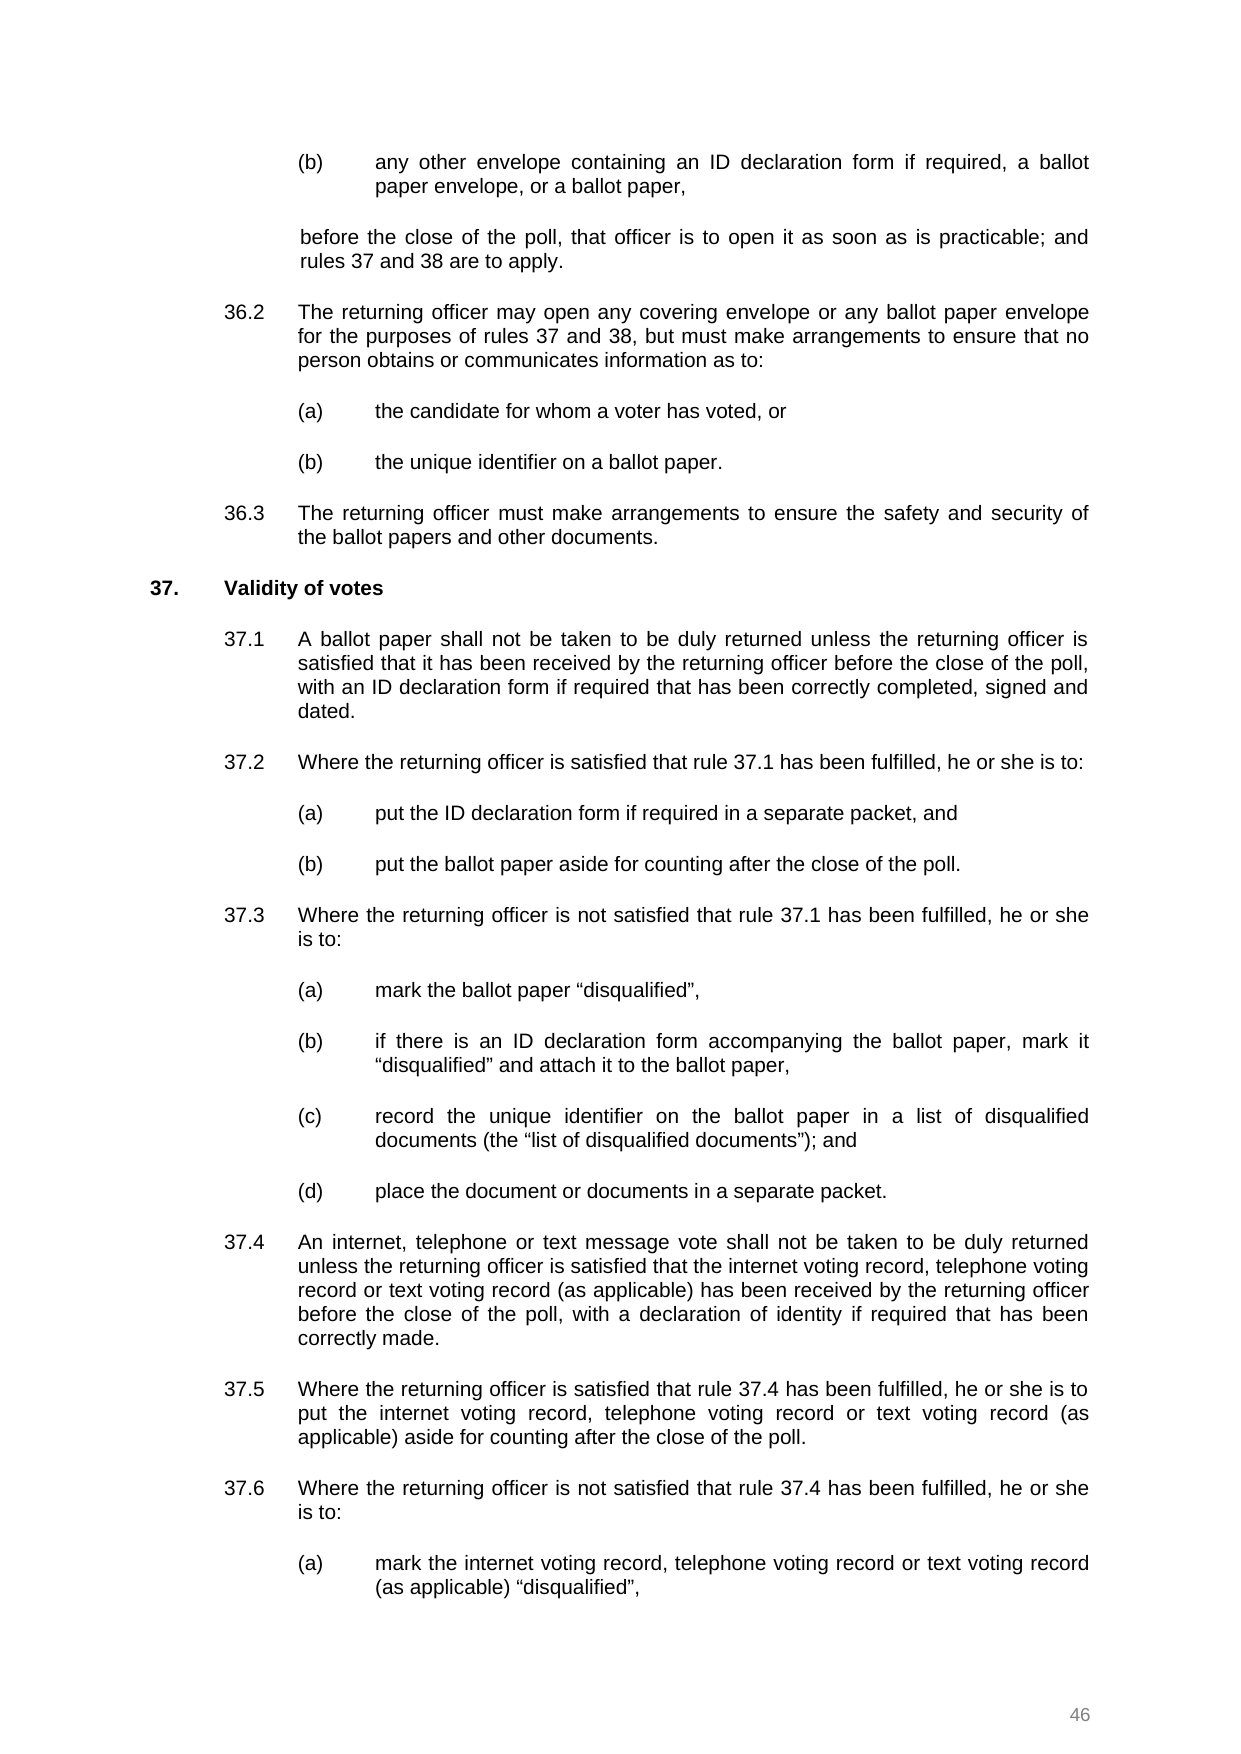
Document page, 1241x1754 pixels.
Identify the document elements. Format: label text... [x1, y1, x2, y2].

text (b) put the ballot paper aside for counting after the close of the poll. [298, 852, 1090, 876]
text (a) put the ID declaration form if required in a separate packet, and [298, 801, 1090, 825]
list A ballot paper shall not be taken to be duly returned unless the returning officer is satisfied that it has been received by the returning officer before the close of the poll, with an ID declaration form if required that has been correctly completed, signed and dated. [224, 627, 1090, 723]
list An internet, telephone or text message vote shall not be taken to be duly returned unless the returning officer is satisfied that the internet voting record, telephone voting record or text voting record (as applicable) has been received by the returning officer before the close of the poll, with a declaration of identity if required that has been correctly made. [224, 1230, 1090, 1350]
list Where the returning officer is not satisfied that rule 37.4 has been fulfilled, he or she is to: [224, 1476, 1090, 1524]
text (d) place the document or documents in a separate packet. [298, 1179, 1090, 1203]
list The returning officer must make arrangements to ensure the safety and security of the ballot papers and other documents. [224, 501, 1090, 549]
list Where the returning officer is not satisfied that rule 37.1 has been fulfilled, he or she is to: [224, 903, 1090, 951]
text (b) if there is an ID declaration form accompanying the ballot paper, mark it “disqualified” and attach it to the ballot paper, [298, 1029, 1090, 1077]
text (a) mark the ballot paper “disqualified”, [298, 978, 1090, 1002]
text before the close of the poll, that officer is to open it as soon as is practicable; and rules 37 and 38 are to apply. [300, 225, 1090, 273]
text (a) mark the internet voting record, telephone voting record or text voting record (as applicable) “disqualified”, [298, 1551, 1090, 1599]
text (c) record the unique identifier on the ballot paper in a list of disqualified documents (the “list of disqualified documents”); and [298, 1104, 1090, 1152]
text (b) any other envelope containing an ID declaration form if required, a ballot paper envelope, or a ballot paper, [298, 150, 1090, 198]
list The returning officer may open any covering envelope or any ballot paper envelope for the purposes of rules 37 and 38, but must make arrangements to ensure that no person obtains or communicates information as to: [224, 300, 1090, 372]
text (b) the unique identifier on a ballot paper. [298, 450, 1090, 474]
list Validity of votes [150, 576, 1090, 600]
text (a) the candidate for whom a voter has voted, or [298, 399, 1090, 423]
list Where the returning officer is satisfied that rule 37.4 has been fulfilled, he or she is to put the internet voting record, telephone voting record or text voting record (as applicable) aside for counting after the close of the poll. [224, 1377, 1090, 1449]
list Where the returning officer is satisfied that rule 37.1 has been fulfilled, he or she is to: [224, 750, 1090, 774]
